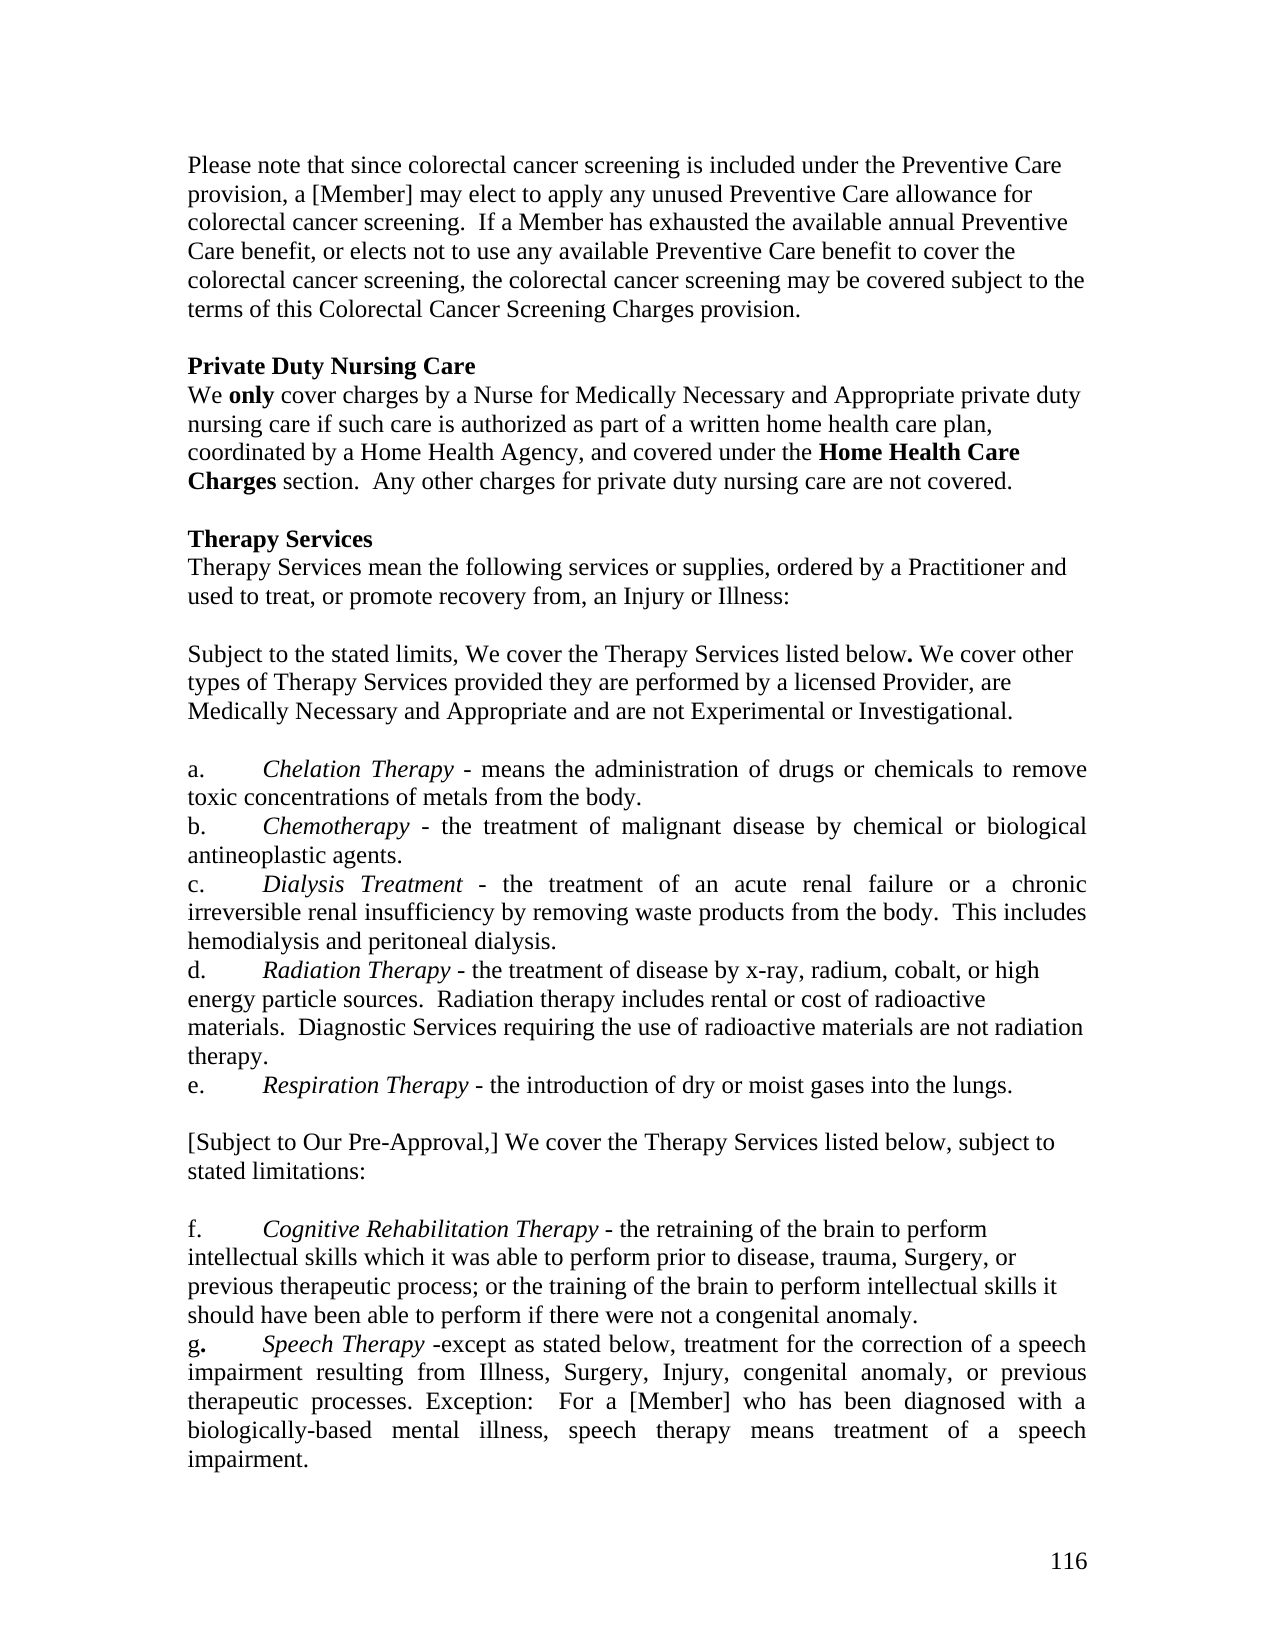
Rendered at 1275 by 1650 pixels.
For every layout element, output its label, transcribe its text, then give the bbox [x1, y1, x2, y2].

text Therapy Services mean the following services or supplies, ordered by a Practitioner and used to treat, or promote recovery from, an Injury or Illness: [187, 552, 1087, 610]
text b. Chemotherapy - the treatment of malignant disease by chemical or biological antineoplastic agents. [187, 811, 1087, 869]
text [Subject to Our Pre-Approval,] We cover the Therapy Services listed below, subject to stated limitations: [187, 1127, 1087, 1185]
text a. Chelation Therapy - means the administration of drugs or chemicals to remove toxic concentrations of metals from the body. [187, 754, 1087, 811]
text g. Speech Therapy -except as stated below, treatment for the correction of a speech impairment resulting from Illness, Surgery, Injury, congenital anomaly, or previous therapeutic processes. Exception: For a [Member] who has been diagnosed with a biologically-based mental illness, speech therapy means treatment of a speech impairment. [187, 1329, 1087, 1472]
text Please note that since colorectal cancer screening is included under the Preventive Care provision, a [Member] may elect to apply any unused Preventive Care allowance for colorectal cancer screening. If a Member has exhausted the available annual Preventive Care benefit, or elects not to use any available Preventive Care benefit to cover the colorectal cancer screening, the colorectal cancer screening may be covered subject to the terms of this Colorectal Cancer Screening Charges provision. [187, 150, 1087, 322]
text d. Radiation Therapy - the treatment of disease by x-ray, radium, cobalt, or high energy particle sources. Radiation therapy includes rental or cost of radioactive materials. Diagnostic Services requiring the use of radioactive materials are not radiation therapy. [187, 955, 1087, 1070]
text Subject to the stated limits, We cover the Therapy Services listed below. We cover other types of Therapy Services provided they are performed by a licensed Provider, are Medically Necessary and Appropriate and are not Experimental or Investigational. [187, 639, 1087, 725]
text e. Respiration Therapy - the introduction of dry or moist gases into the lungs. [187, 1070, 1087, 1099]
text f. Cognitive Rehabilitation Therapy - the retraining of the brain to perform intellectual skills which it was able to perform prior to disease, trauma, Surgery, or previous therapeutic process; or the training of the brain to perform intellectual skills it should have been able to perform if there were not a congenital anomaly. [187, 1214, 1087, 1329]
text We only cover charges by a Nurse for Medically Necessary and Appropriate private duty nursing care if such care is authorized as part of a written home health care plan, coordinated by a Home Health Agency, and covered under the Home Health Care Charges section. Any other charges for private duty nursing care are not covered. [187, 380, 1087, 495]
text Therapy Services [187, 524, 1087, 552]
text Private Duty Nursing Care [187, 351, 1087, 380]
text c. Dialysis Treatment - the treatment of an acute renal failure or a chronic irreversible renal insufficiency by removing waste products from the body. This includes hemodialysis and peritoneal dialysis. [187, 869, 1087, 955]
